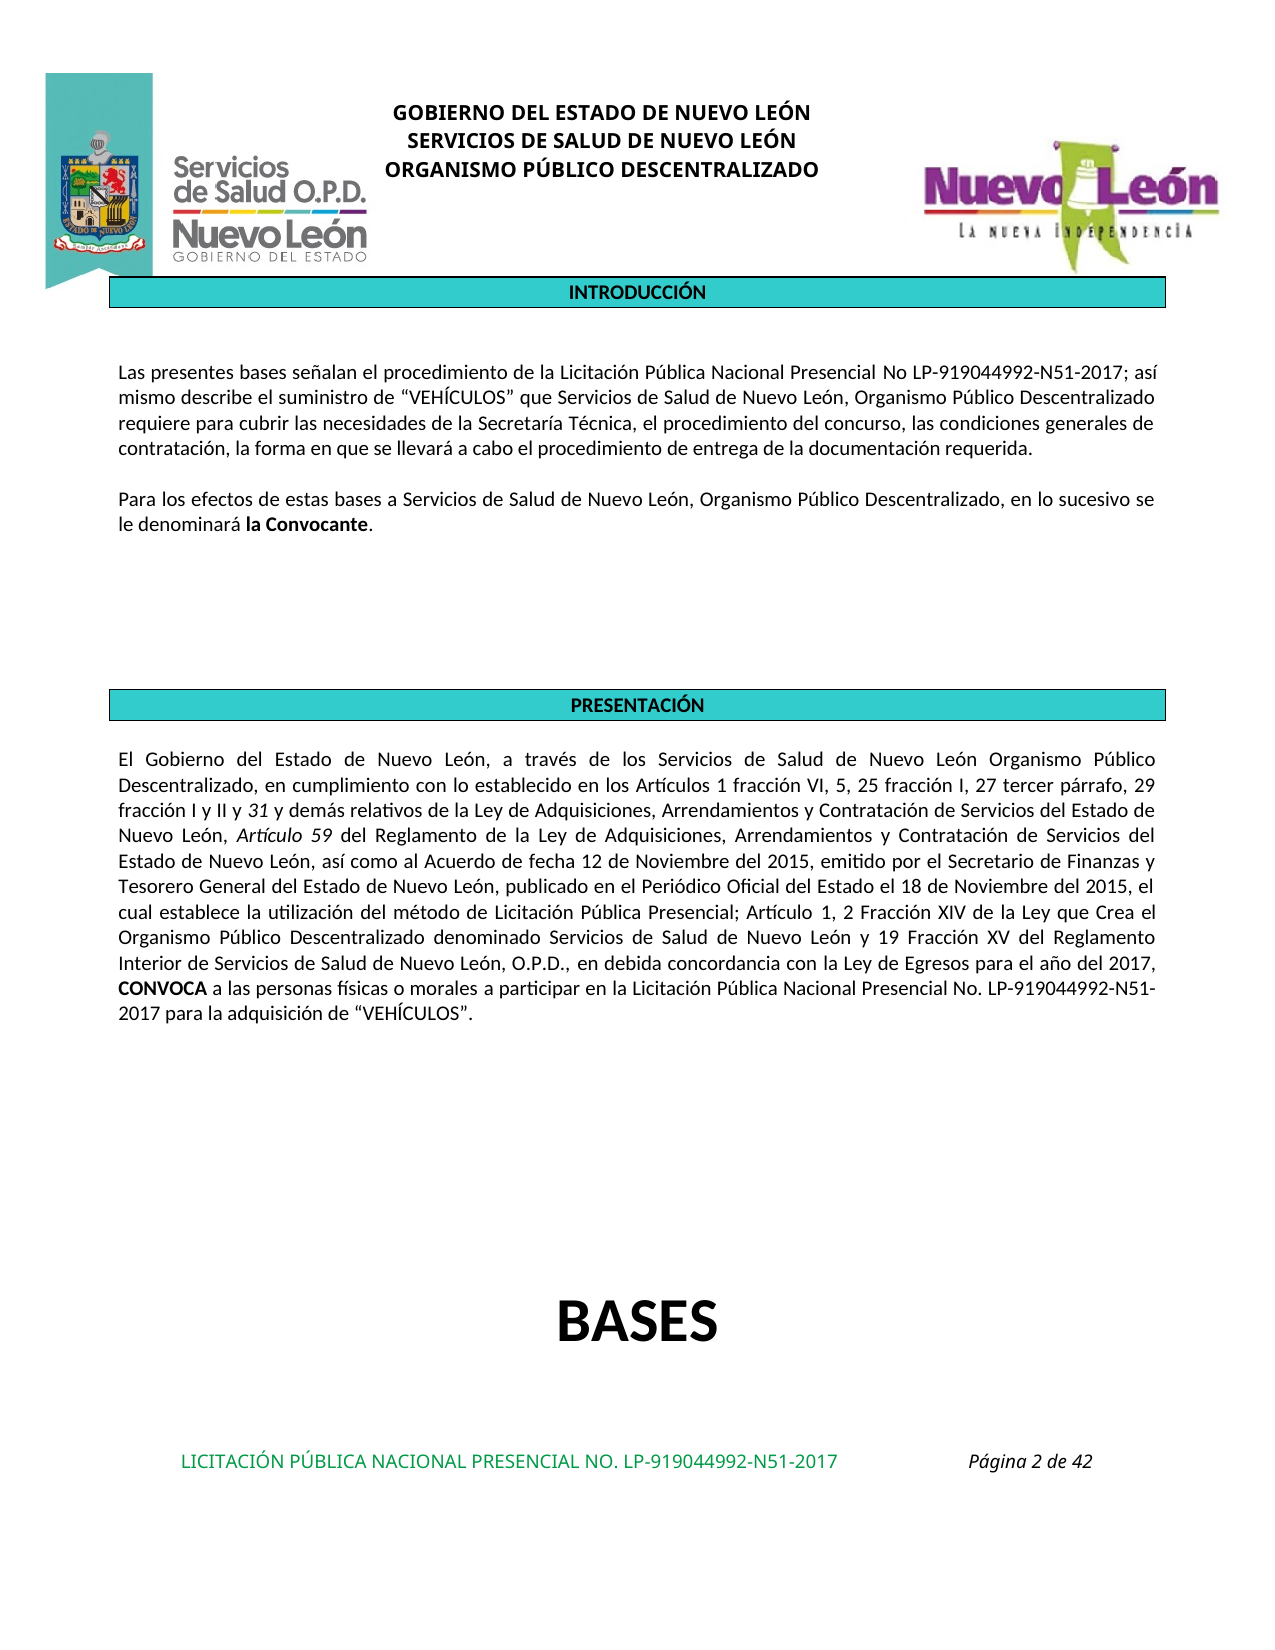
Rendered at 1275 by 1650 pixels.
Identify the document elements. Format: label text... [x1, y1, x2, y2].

text Para los efectos de estas bases a Servicios de Salud de Nuevo León, Organismo Público Descentralizado, en lo sucesivo se le denominará la Convocante. [118, 486, 1157, 537]
text BASES [118, 1280, 1157, 1357]
text Las presentes bases señalan el procedimiento de la Licitación Pública Nacional Presencial No LP-919044992-N51-2017; así mismo describe el suministro de “VEHÍCULOS” que Servicios de Salud de Nuevo León, Organismo Público Descentralizado requiere para cubrir las necesidades de la Secretaría Técnica, el procedimiento del concurso, las condiciones generales de contratación, la forma en que se llevará a cabo el procedimiento de entrega de la documentación requerida. [118, 359, 1157, 461]
text PRESENTACIÓN [110, 690, 1165, 720]
text INTRODUCCIÓN [110, 278, 1165, 307]
text El Gobierno del Estado de Nuevo León, a través de los Servicios de Salud de Nuevo León Organismo Público Descentralizado, en cumplimiento con lo establecido en los Artículos 1 fracción VI, 5, 25 fracción I, 27 tercer párrafo, 29 fracción I y II y 31 y demás relativos de la Ley de Adquisiciones, Arrendamientos y Contratación de Servicios del Estado de Nuevo León, Artículo 59 del Reglamento de la Ley de Adquisiciones, Arrendamientos y Contratación de Servicios del Estado de Nuevo León, así como al Acuerdo de fecha 12 de Noviembre del 2015, emitido por el Secretario de Finanzas y Tesorero General del Estado de Nuevo León, publicado en el Periódico Oficial del Estado el 18 de Noviembre del 2015, el cual establece la utilización del método de Licitación Pública Presencial; Artículo 1, 2 Fracción XIV de la Ley que Crea el Organismo Público Descentralizado denominado Servicios de Salud de Nuevo León y 19 Fracción XV del Reglamento Interior de Servicios de Salud de Nuevo León, O.P.D., en debida concordancia con la Ley de Egresos para el año del 2017, CONVOCA a las personas físicas o morales a participar en la Licitación Pública Nacional Presencial No. LP-919044992-N51-2017 para la adquisición de “VEHÍCULOS”. [118, 746, 1157, 1026]
picture [16, 73, 1250, 301]
